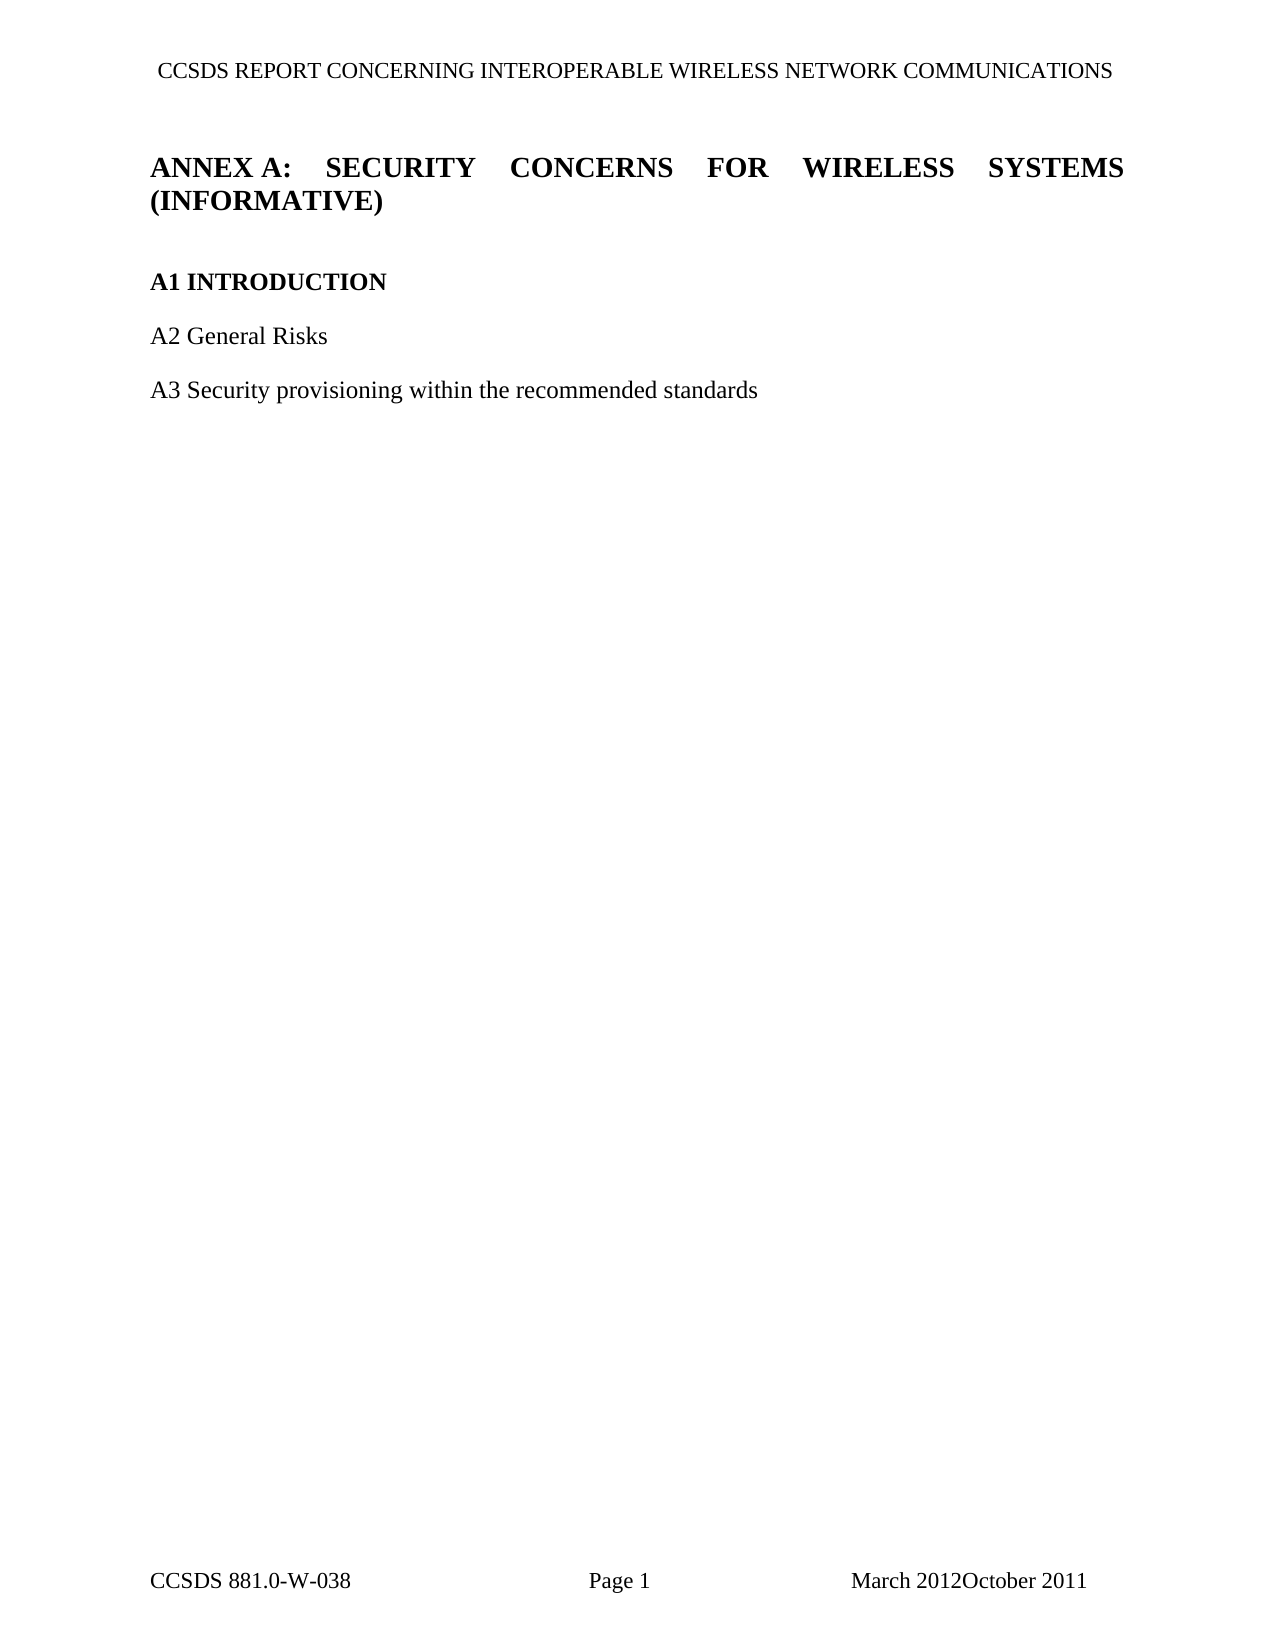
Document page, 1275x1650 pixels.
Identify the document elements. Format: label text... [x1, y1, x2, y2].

text A1 Introduction [150, 267, 1125, 296]
text A3 Security provisioning within the recommended standards [150, 375, 1125, 404]
subtitle : SECURITY concerns for Wireless Systems (Informative) [150, 150, 1125, 217]
text A2 General Risks [150, 321, 1125, 350]
